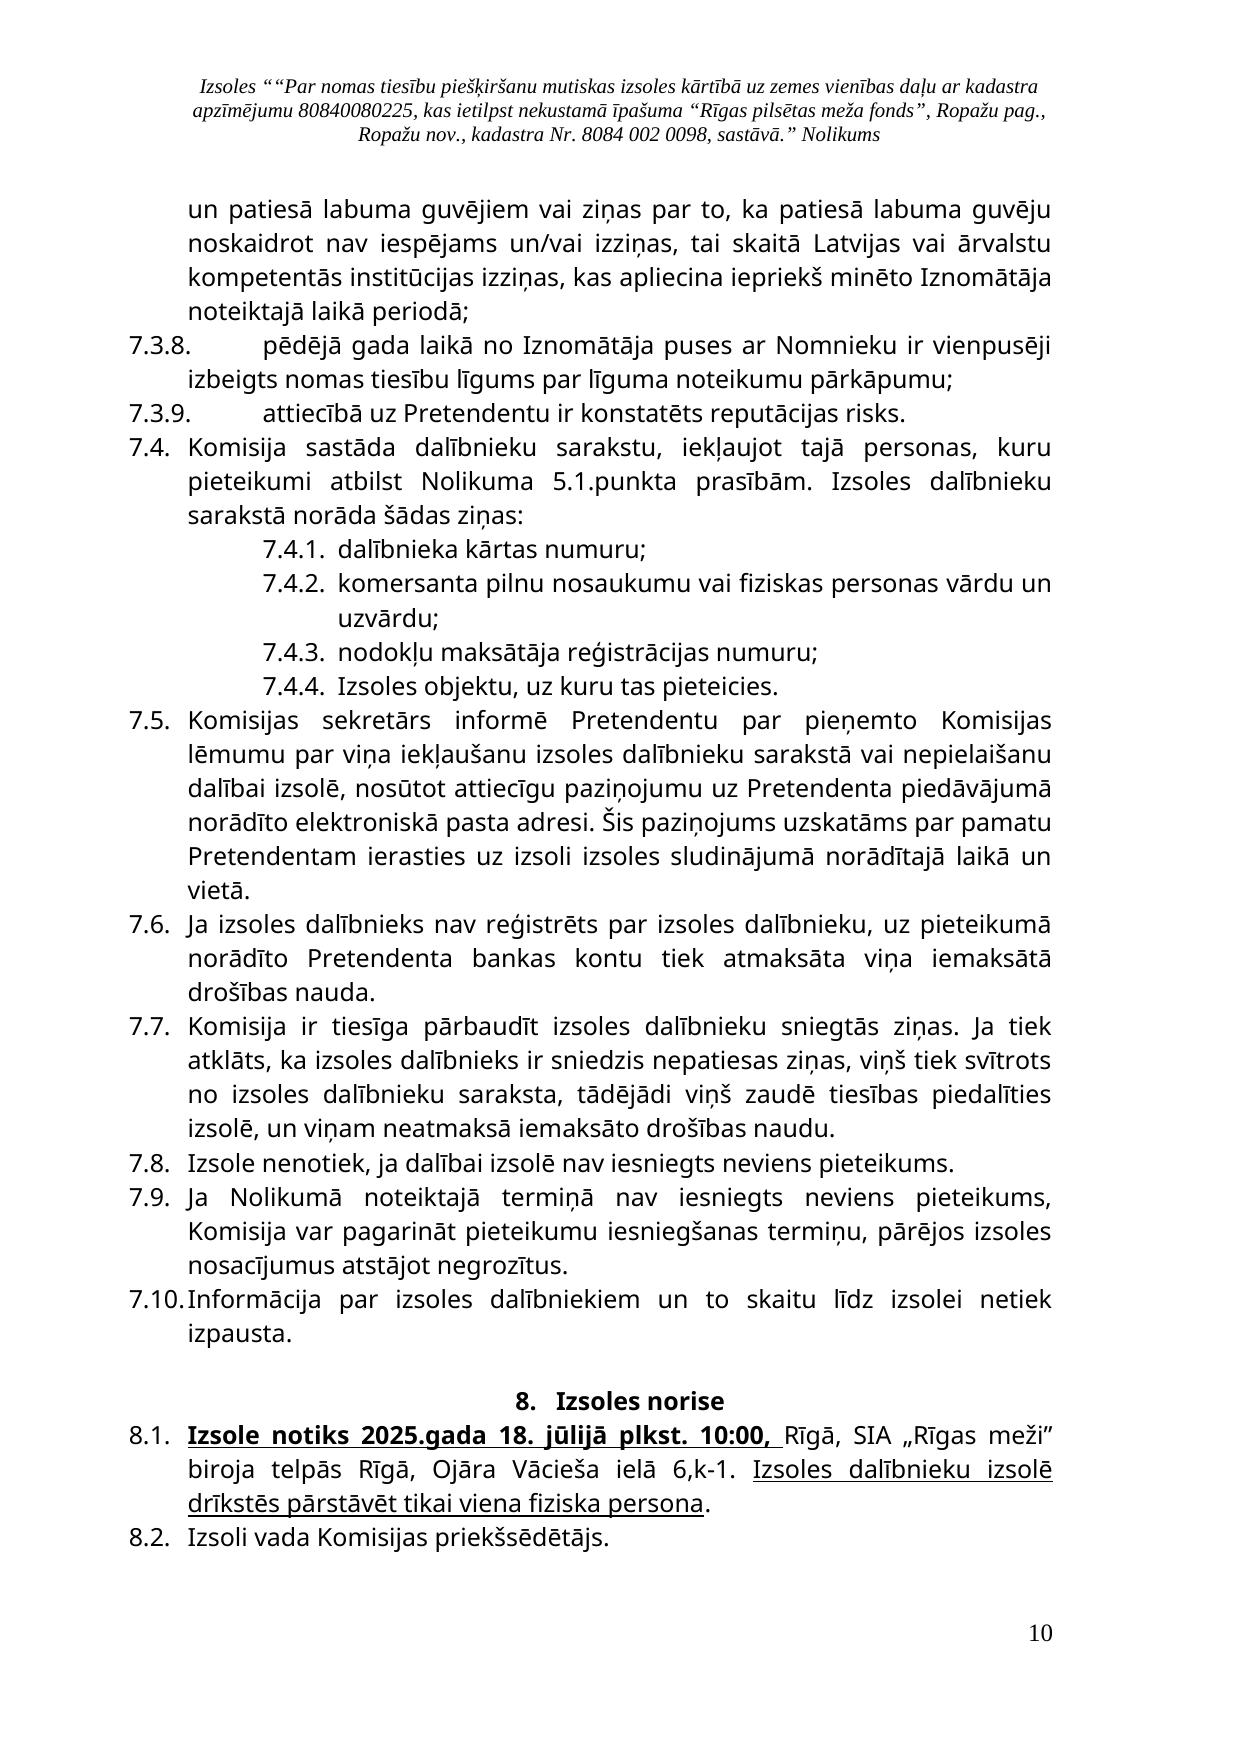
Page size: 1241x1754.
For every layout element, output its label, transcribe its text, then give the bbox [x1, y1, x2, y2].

list Izsole nenotiek, ja dalībai izsolē nav iesniegts neviens . [128, 1145, 1053, 1179]
list nodokļu maksātāja reģistrācijas numuru; [262, 634, 1053, 668]
list Izsoles norise [187, 1384, 1053, 1418]
list Izsoles objektu, uz kuru tas pieteicies. [262, 668, 1053, 702]
list Izsole notiks 2025.gada 18. jūlijā plkst. 10:00, Rīgā, SIA „Rīgas meži” biroja telpās Rīgā, Ojāra Vācieša ielā 6,k-1. Izsoles dalībnieku izsolē drīkstēs pārstāvēt tikai viena fiziska persona. [128, 1418, 1053, 1520]
list komersanta pilnu nosaukumu vai fiziskas personas vārdu un uzvārdu; [262, 566, 1053, 634]
list Komisijas sekretārs informē Pretendentu par pieņemto Komisijas lēmumu par viņa iekļaušanu izsoles dalībnieku sarakstā vai nepielaišanu dalībai izsolē, nosūtot attiecīgu paziņojumu uz Pretendenta piedāvājumā norādīto elektroniskā pasta adresi. Šis paziņojums uzskatāms par pamatu Pretendentam ierasties uz izsoli izsoles sludinājumā norādītajā laikā un vietā. [128, 702, 1053, 907]
list pēdējā gada laikā no Iznomātāja puses ar Nomnieku ir vienpusēji izbeigts nomas tiesību līgums par līguma noteikumu pārkāpumu; [128, 328, 1053, 396]
list Ja izsoles dalībnieks nav reģistrēts par izsoles dalībnieku, uz pieteikumā norādīto Pretendenta bankas kontu tiek atmaksāta viņa iemaksātā drošības nauda. [128, 907, 1053, 1009]
list Ja Nolikumā noteiktajā termiņā nav iesniegts neviens , Komisija var pagarināt pieteikumu iesniegšanas termiņu, pārējos izsoles nosacījumus atstājot negrozītus. [128, 1179, 1053, 1281]
list dalībnieka kārtas numuru; [262, 532, 1053, 566]
list attiecībā uz Pretendentu ir konstatēts reputācijas risks. [128, 396, 1053, 430]
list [128, 191, 1053, 328]
list Komisija ir tiesīga pārbaudīt izsoles dalībnieku sniegtās ziņas. Ja tiek atklāts, ka izsoles dalībnieks ir sniedzis nepatiesas ziņas, viņš tiek svītrots no izsoles dalībnieku saraksta, tādējādi viņš zaudē tiesības piedalīties izsolē, un viņam neatmaksā iemaksāto drošības naudu. [128, 1009, 1053, 1145]
list Komisija sastāda dalībnieku sarakstu, iekļaujot tajā personas, kuru pieteikumi atbilst Nolikuma 5.1.punkta prasībām. Izsoles dalībnieku sarakstā norāda šādas ziņas: [128, 430, 1053, 532]
list Izsoli vada Komisijas priekšsēdētājs. [128, 1520, 1053, 1554]
list Informācija par izsoles dalībniekiem un to skaitu līdz izsolei netiek izpausta. [128, 1281, 1053, 1349]
